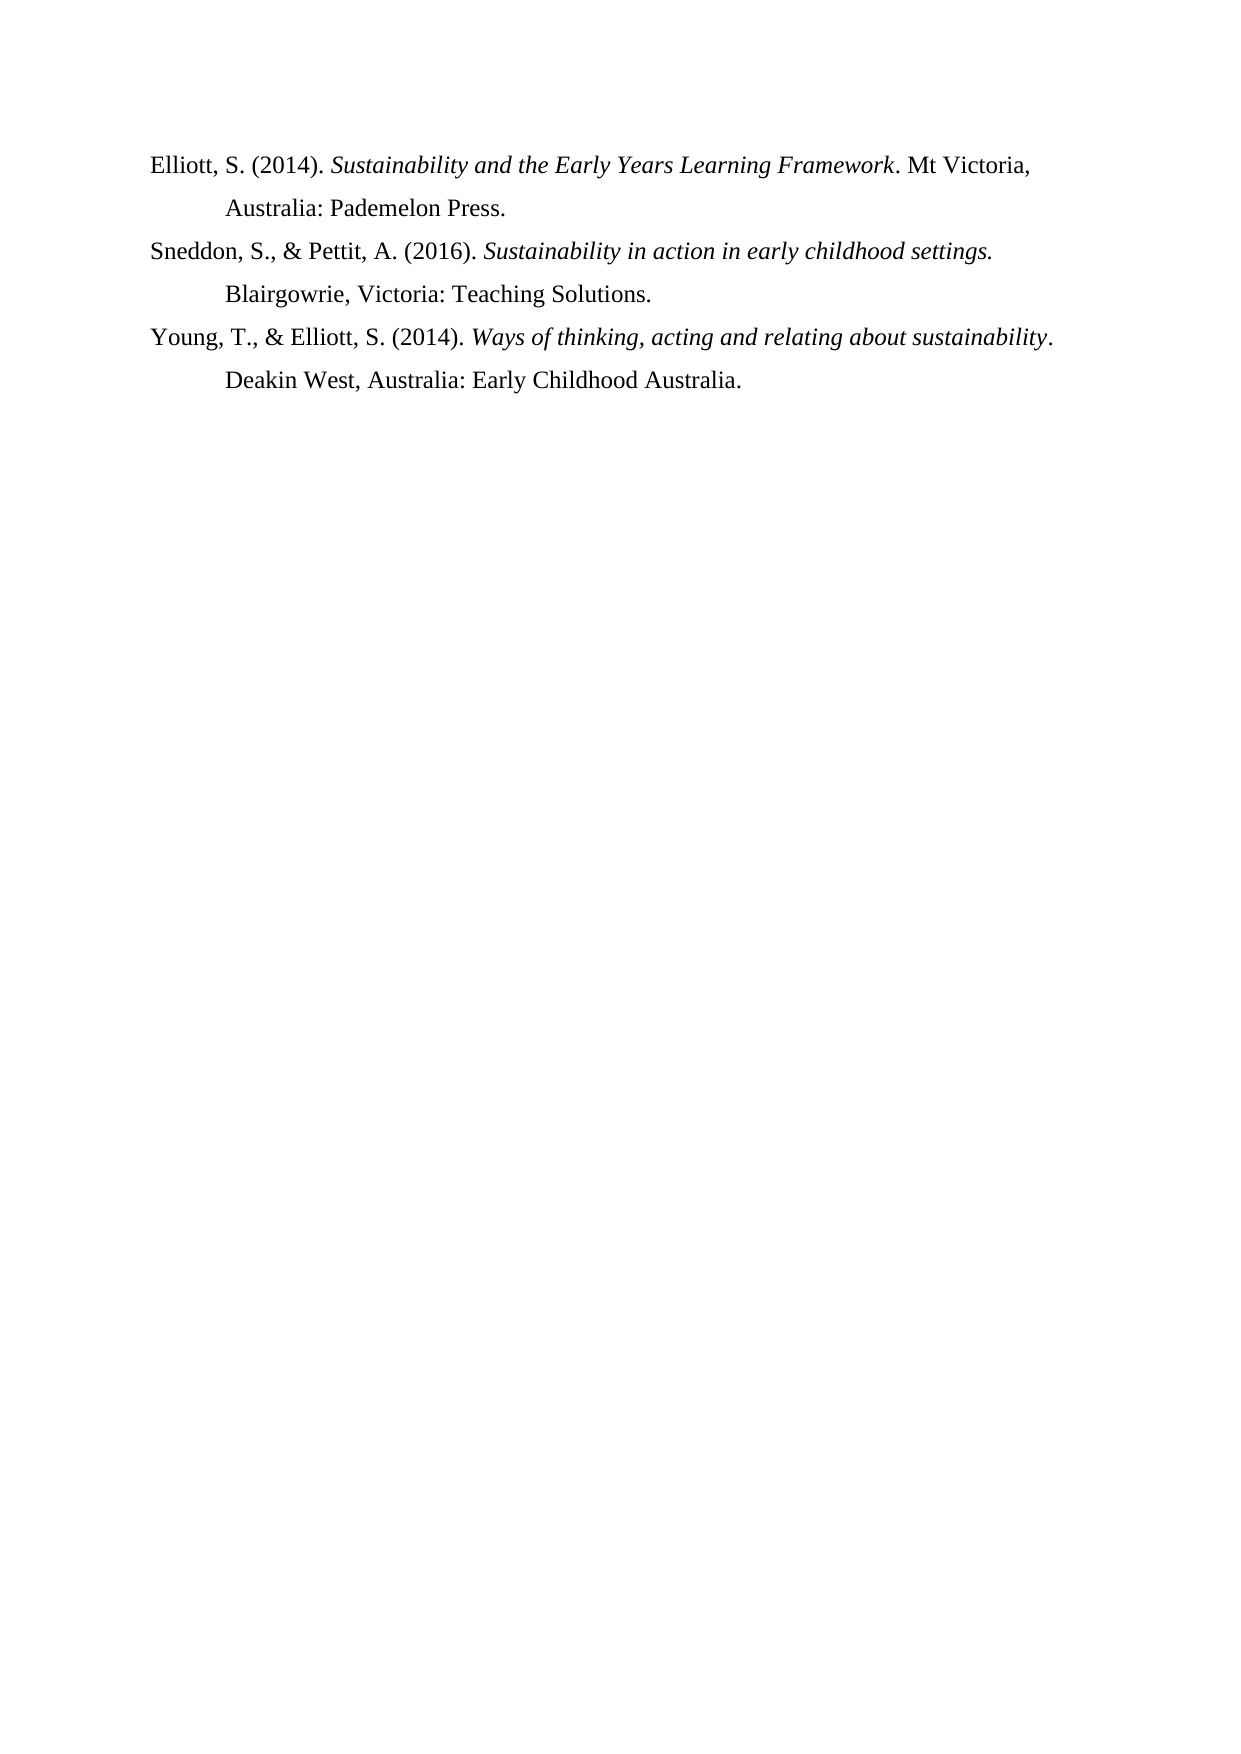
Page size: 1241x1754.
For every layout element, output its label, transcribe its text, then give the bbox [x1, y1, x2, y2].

text Young, T., & Elliott, S. (2014). Ways of thinking, acting and relating about sustainability. Deakin West, Australia: Early Childhood Australia. [150, 322, 1090, 394]
text Elliott, S. (2014). Sustainability and the Early Years Learning Framework. Mt Victoria, Australia: Pademelon Press. [150, 150, 1090, 222]
text Sneddon, S., & Pettit, A. (2016). Sustainability in action in early childhood settings. Blairgowrie, Victoria: Teaching Solutions. [150, 236, 1090, 308]
